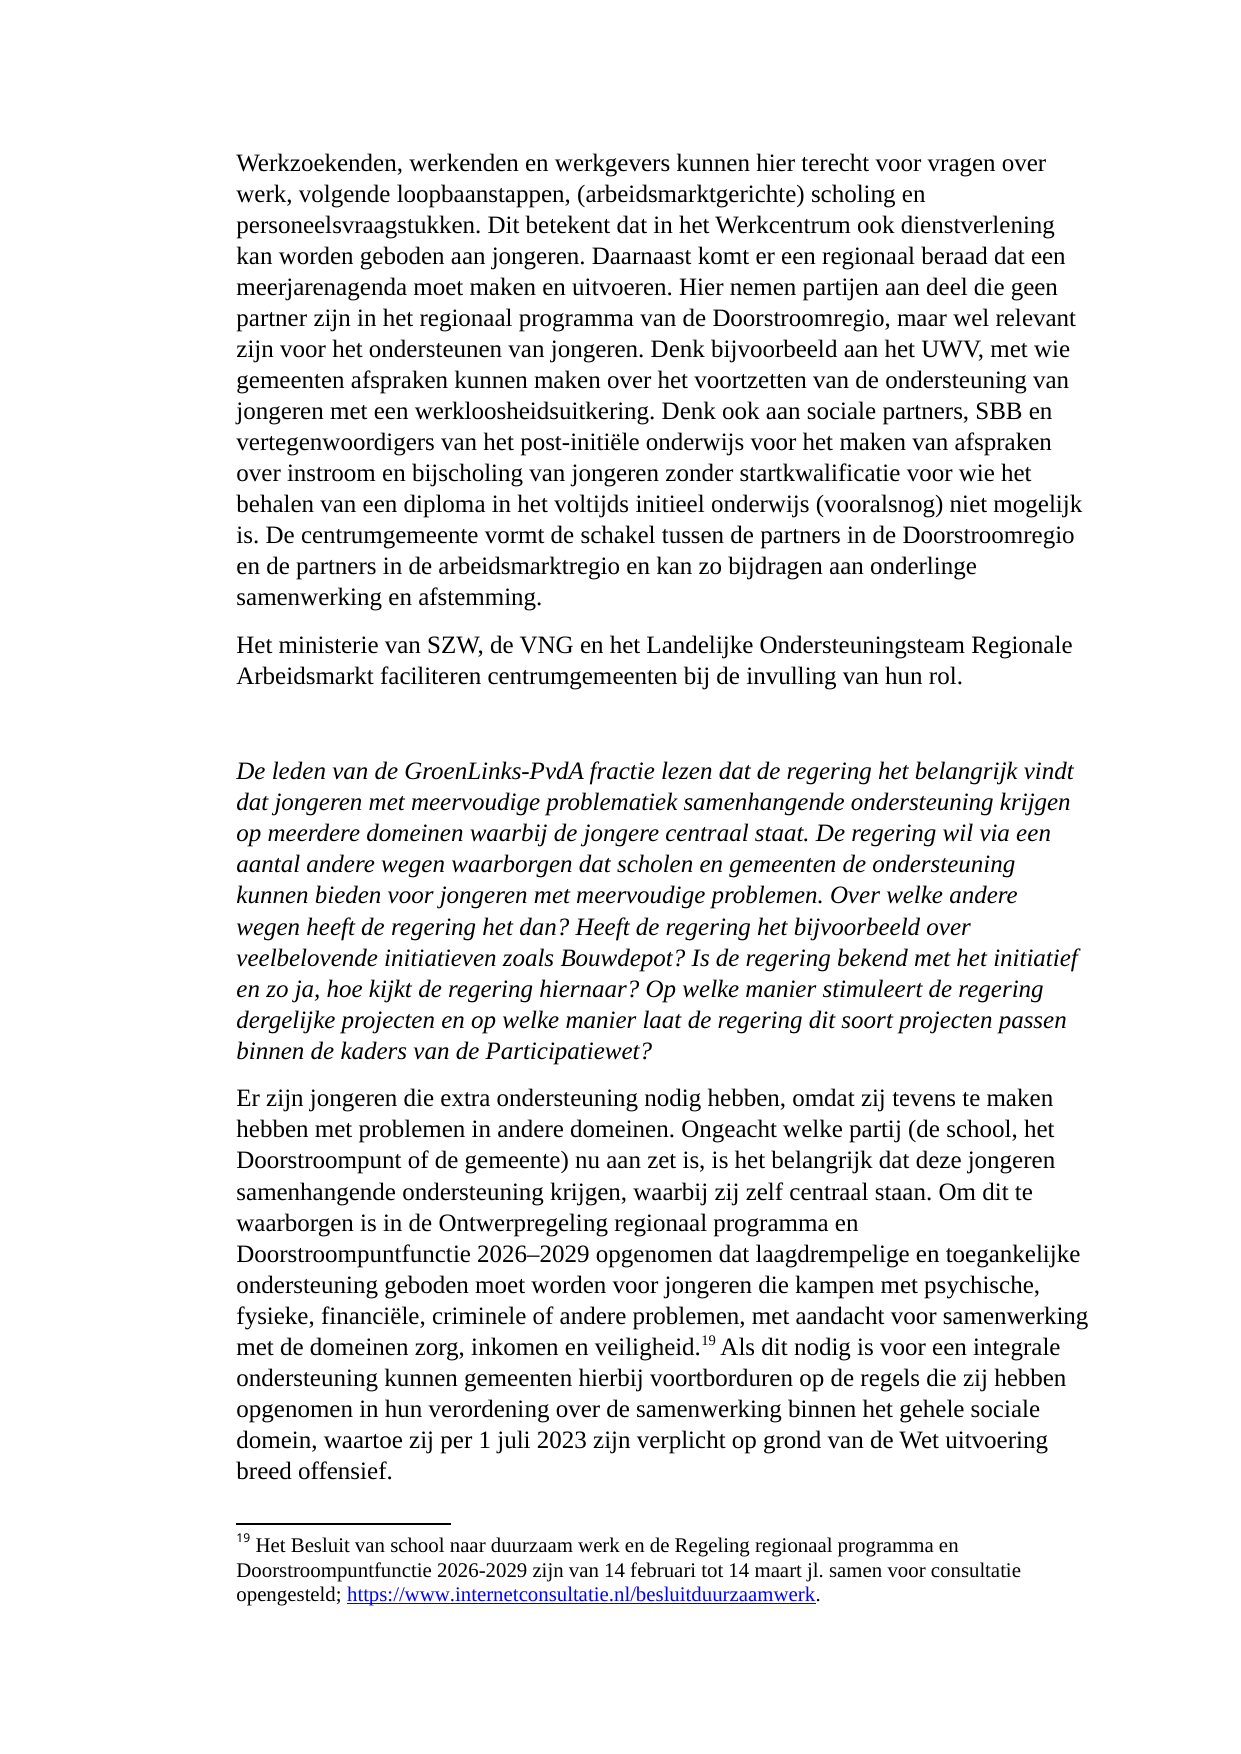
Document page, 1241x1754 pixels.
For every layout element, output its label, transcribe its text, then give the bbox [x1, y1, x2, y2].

text Er zijn jongeren die extra ondersteuning nodig hebben, omdat zij tevens te maken hebben met problemen in andere domeinen. Ongeacht welke partij (de school, het Doorstroompunt of de gemeente) nu aan zet is, is het belangrijk dat deze jongeren samenhangende ondersteuning krijgen, waarbij zij zelf centraal staan. Om dit te waarborgen is in de Ontwerpregeling regionaal programma en Doorstroompuntfunctie 2026–2029 opgenomen dat laagdrempelige en toegankelijke ondersteuning geboden moet worden voor jongeren die kampen met psychische, fysieke, financiële, criminele of andere problemen, met aandacht voor samenwerking met de domeinen zorg, inkomen en veiligheid. Als dit nodig is voor een integrale ondersteuning kunnen gemeenten hierbij voortborduren op de regels die zij hebben opgenomen in hun verordening over de samenwerking binnen het gehele sociale domein, waartoe zij per 1 juli 2023 zijn verplicht op grond van de Wet uitvoering breed offensief. [236, 1083, 1090, 1485]
text De leden van de GroenLinks-PvdA fractie lezen dat de regering het belangrijk vindt dat jongeren met meervoudige problematiek samenhangende ondersteuning krijgen op meerdere domeinen waarbij de jongere centraal staat. De regering wil via een aantal andere wegen waarborgen dat scholen en gemeenten de ondersteuning kunnen bieden voor jongeren met meervoudige problemen. Over welke andere wegen heeft de regering het dan? Heeft de regering het bijvoorbeeld over veelbelovende initiatieven zoals Bouwdepot? Is de regering bekend met het initiatief en zo ja, hoe kijkt de regering hiernaar? Op welke manier stimuleert de regering dergelijke projecten en op welke manier laat de regering dit soort projecten passen binnen de kaders van de Participatiewet? [236, 756, 1090, 1064]
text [236, 148, 1090, 611]
text Het ministerie van SZW, de VNG en het Landelijke Ondersteuningsteam Regionale Arbeidsmarkt faciliteren centrumgemeenten bij de invulling van hun rol. [236, 630, 1090, 690]
